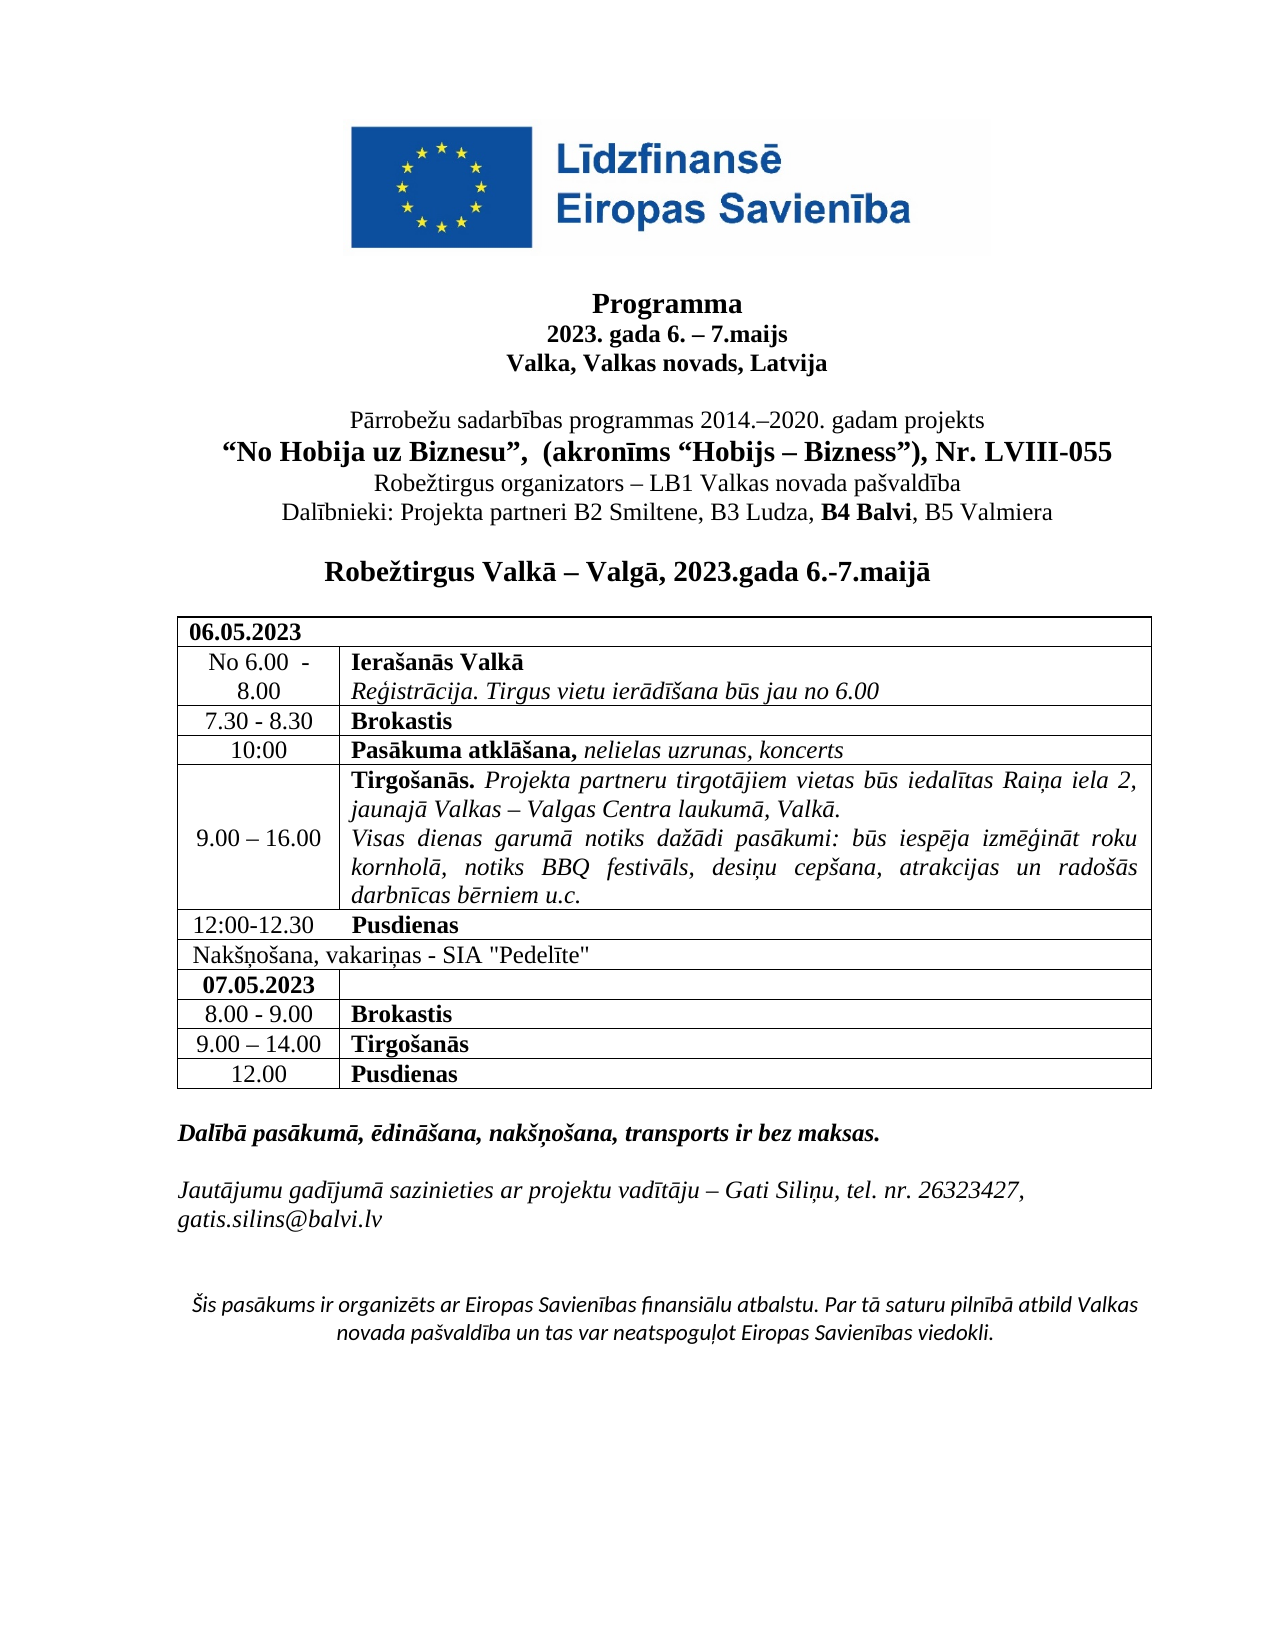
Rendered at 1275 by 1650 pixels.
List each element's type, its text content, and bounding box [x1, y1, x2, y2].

table_cell Tirgošanās [340, 1029, 1151, 1058]
table_cell Nakšņošana, vakariņas - SIA "Pedelīte" [178, 940, 1151, 969]
text Dalībnieki: Projekta partneri B2 Smiltene, B3 Ludza, B4 Balvi, B5 Valmiera [177, 497, 1157, 525]
table_cell [340, 970, 1151, 998]
table_header 06.05.2023 [178, 618, 1151, 646]
table_cell 07.05.2023 [178, 970, 339, 998]
text Dalībā pasākumā, ēdināšana, nakšņošana, transports ir bez maksas. [177, 1118, 1157, 1146]
text 2023. gada 6. – 7.maijs [177, 319, 1157, 348]
table_cell 9.00 – 14.00 [178, 1029, 339, 1058]
table_cell 12:00-12.30 Pusdienas [178, 910, 1151, 939]
text Pārrobežu sadarbības programmas 2014.–2020. gadam projekts [177, 406, 1157, 434]
text “No Hobija uz Biznesu”, (akronīms “Hobijs – Bizness”), Nr. LVIII-055 [177, 434, 1157, 468]
text Programma [177, 286, 1157, 319]
text Valka, Valkas novads, Latvija [177, 348, 1157, 377]
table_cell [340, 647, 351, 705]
table_cell Tirgošanās. Projekta partneru tirgotājiem vietas būs iedalītas Raiņa iela 2, jaunajā Valkas – Valgas Centra laukumā, Valkā. Visas dienas garumā notiks dažādi pasākumi: būs iespēja izmēģināt roku kornholā, notiks BBQ festivāls, desiņu cepšana, atrakcijas un radošās darbnīcas bērniem u.c. [340, 765, 1151, 909]
table_cell 8.00 - 9.00 [178, 1000, 339, 1028]
text Robežtirgus organizators – LB1 Valkas novada pašvaldība [177, 468, 1157, 497]
table_cell Pusdienas [340, 1059, 1151, 1088]
table_cell 9.00 – 16.00 [178, 765, 339, 909]
table_cell 7.30 - 8.30 [178, 706, 339, 734]
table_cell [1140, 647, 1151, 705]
table_cell No 6.00 - 8.00 [178, 647, 339, 705]
text Šis pasākums ir organizēts ar Eiropas Savienības finansiālu atbalstu. Par tā saturu pilnībā atbild Valkas novada pašvaldība un tas var neatspoguļot Eiropas Savienības viedokli. [177, 1290, 1157, 1346]
table_cell Pasākuma atklāšana, nelielas uzrunas, koncerts [340, 736, 1151, 764]
picture [343, 119, 992, 256]
table_cell Brokastis [340, 1000, 1151, 1028]
text Robežtirgus Valkā – Valgā, 2023.gada 6.-7.maijā [251, 554, 1004, 588]
text Jautājumu gadījumā sazinieties ar projektu vadītāju – Gati Siliņu, tel. nr. 26323427, gatis.silins@balvi.lv [177, 1175, 1157, 1233]
table_cell 12.00 [178, 1059, 339, 1088]
table_cell 10:00 [178, 736, 339, 764]
